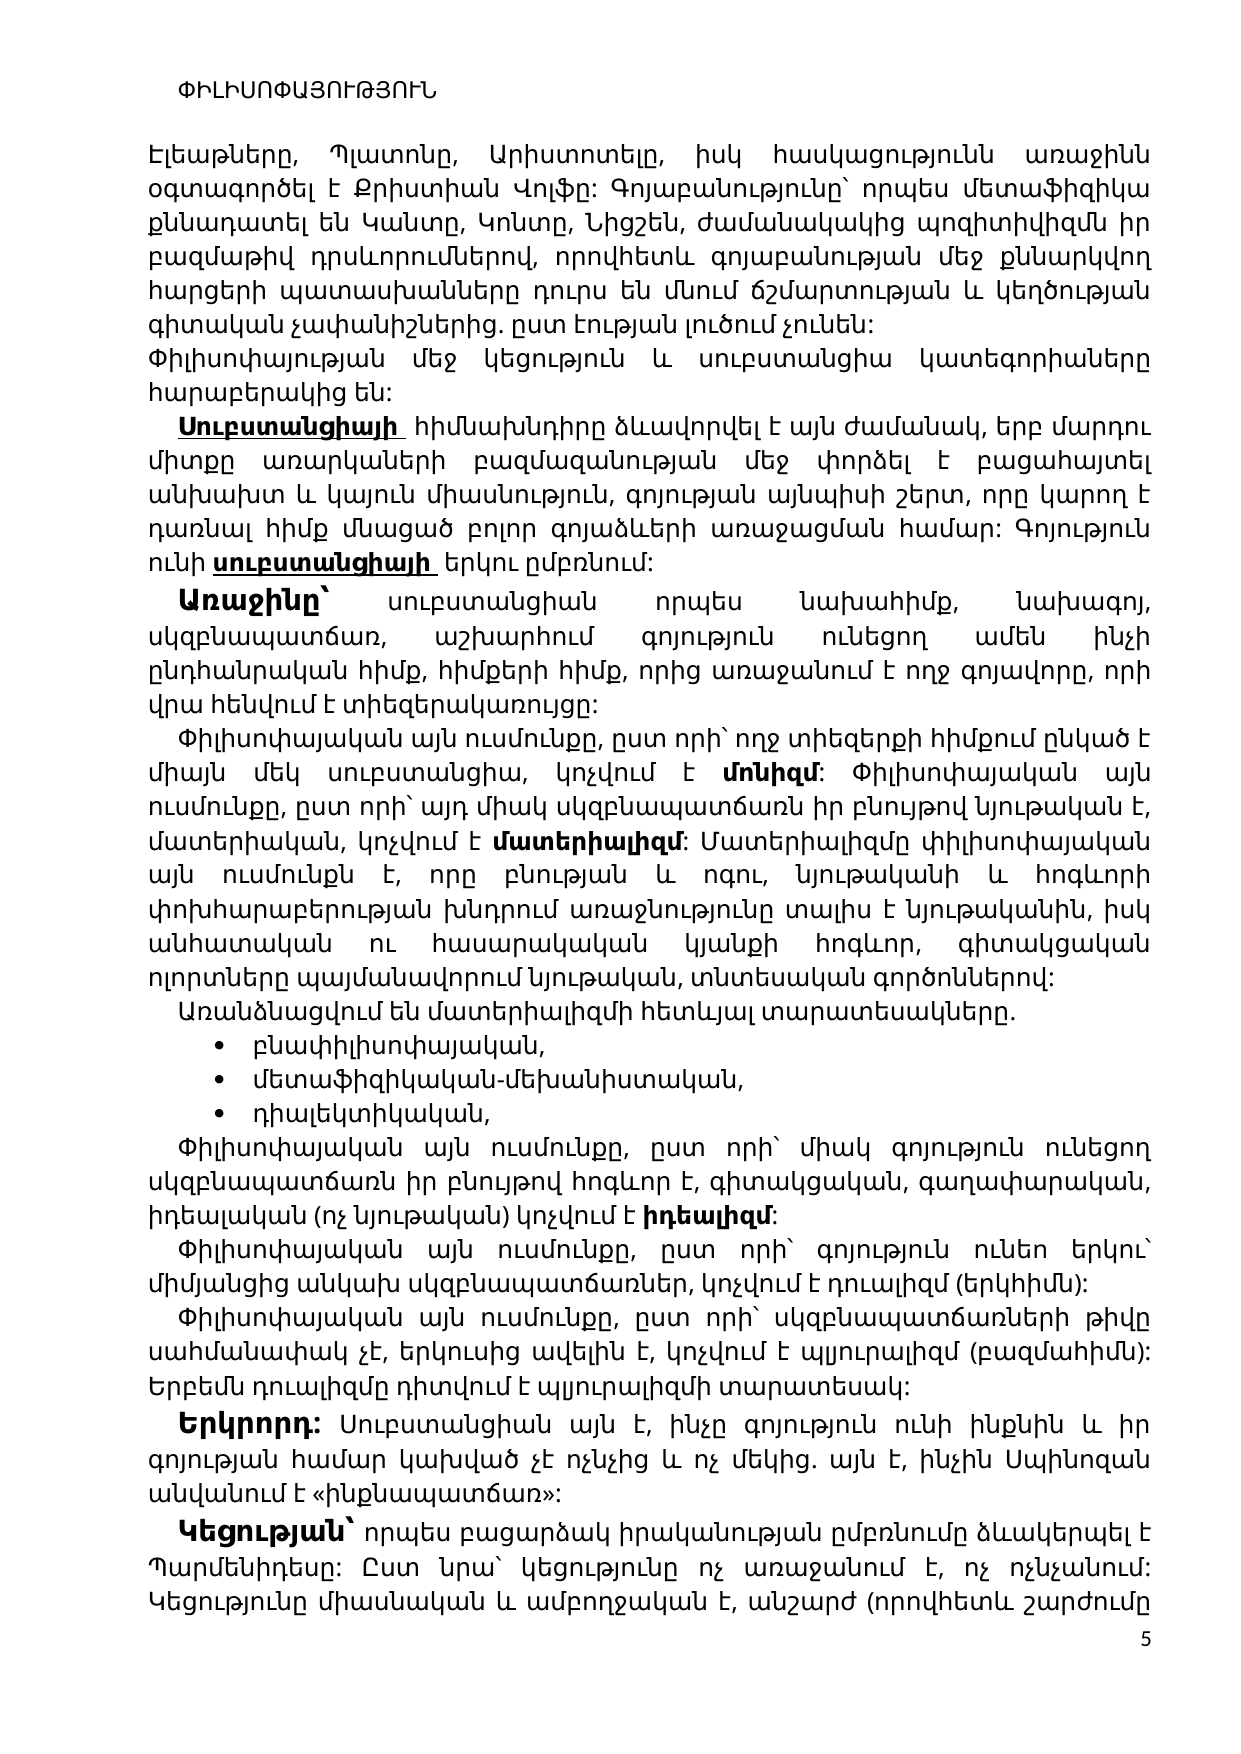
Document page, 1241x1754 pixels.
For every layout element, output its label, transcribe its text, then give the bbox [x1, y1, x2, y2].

text Փիլիսոփայական այն ուսմունքը, ըստ որի՝ ողջ տիեզերքի հիմքում ընկած է միայն մեկ սուբստանցիա, կոչվում է մոնիզմ: Փիլիսոփայական այն ուսմունքը, ըստ որի՝ այդ միակ սկզբնապատճառն իր բնույթով նյութական է, մատերիական, կոչվում է մատերիալիզմ: Մատերիալիզմը փիլիսոփայական այն ուսմունքն է, որը բնության և ոգու, նյութականի և հոգևորի փոխհարաբերության խնդրում առաջնությունը տալիս է նյութականին, իսկ անհատական ու հասարակական կյանքի հոգևոր, գիտակցական ոլորտները պայմանավորում նյութական, տնտեսական գործոններով: [148, 721, 1152, 993]
list բնափիլիսոփայական, [215, 1027, 1152, 1062]
list մետաֆիզիկական-մեխանիստական, [215, 1062, 1152, 1096]
text Առաջինը՝ սուբստանցիան որպես նախահիմք, նախագոյ, սկզբնապատճառ, աշխարհում գոյություն ունեցող ամեն ինչի ընդհանրական հիմք, հիմքերի հիմք, որից առաջանում է ողջ գոյավորը, որի վրա հենվում է տիեզերակառույցը: [148, 579, 1152, 721]
text Փիլիսոփայական այն ուսմունքը, ըստ որի՝ գոյություն ունեn երկու՝ միմյանցից անկախ սկզբնապատճառներ, կոչվում է դուալիզմ (երկհիմն): [148, 1232, 1152, 1300]
text Սուբստանցիայի հիմնախնդիրը ձևավորվել է այն ժամանակ, երբ մարդու միտքը առարկաների բազմազանության մեջ փորձել է բացահայտել անխախտ և կայուն միասնություն, գոյության այնպիսի շերտ, որը կարող է դառնալ հիմք մնացած բոլոր գոյաձևերի առաջացման համար: Գոյություն ունի սուբստանցիայի երկու ըմբռնում: [148, 409, 1152, 579]
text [148, 1510, 1152, 1618]
text Երկրորդ: Սուբստանցիան այն է, ինչը գոյություն ունի ինքնին և իր գոյության համար կախված չէ ոչնչից և ոչ մեկից. այն է, ինչին Սպինոզան անվանում է «ինքնապատճառ»: [148, 1402, 1152, 1510]
text Փիլիսոփայական այն ուսմունքը, ըստ որի՝ սկզբնապատճառների թիվը սահմանափակ չէ, երկուսից ավելին է, կոչվում է պլյուրալիզմ (բազմահիմն): Երբեմն դուալիզմը դիտվում է պլյուրալիզմի տարատեսակ: [148, 1300, 1152, 1402]
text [148, 136, 1152, 341]
text Փիլիսոփայության մեջ կեցություն և սուբստանցիա կատեգորիաները հարաբերակից են: [148, 341, 1152, 409]
text Փիլիսոփայական այն ուսմունքը, ըստ որի՝ միակ գոյություն ունեցող սկզբնապատճառն իր բնույթով հոգևոր է, գիտակցական, գաղափարական, իդեալական (ոչ նյութական) կոչվում է իդեալիզմ: [148, 1130, 1152, 1232]
text Առանձնացվում են մատերիալիզմի հետևյալ տարատեսակները. [148, 993, 1152, 1027]
list դիալեկտիկական, [215, 1096, 1152, 1130]
